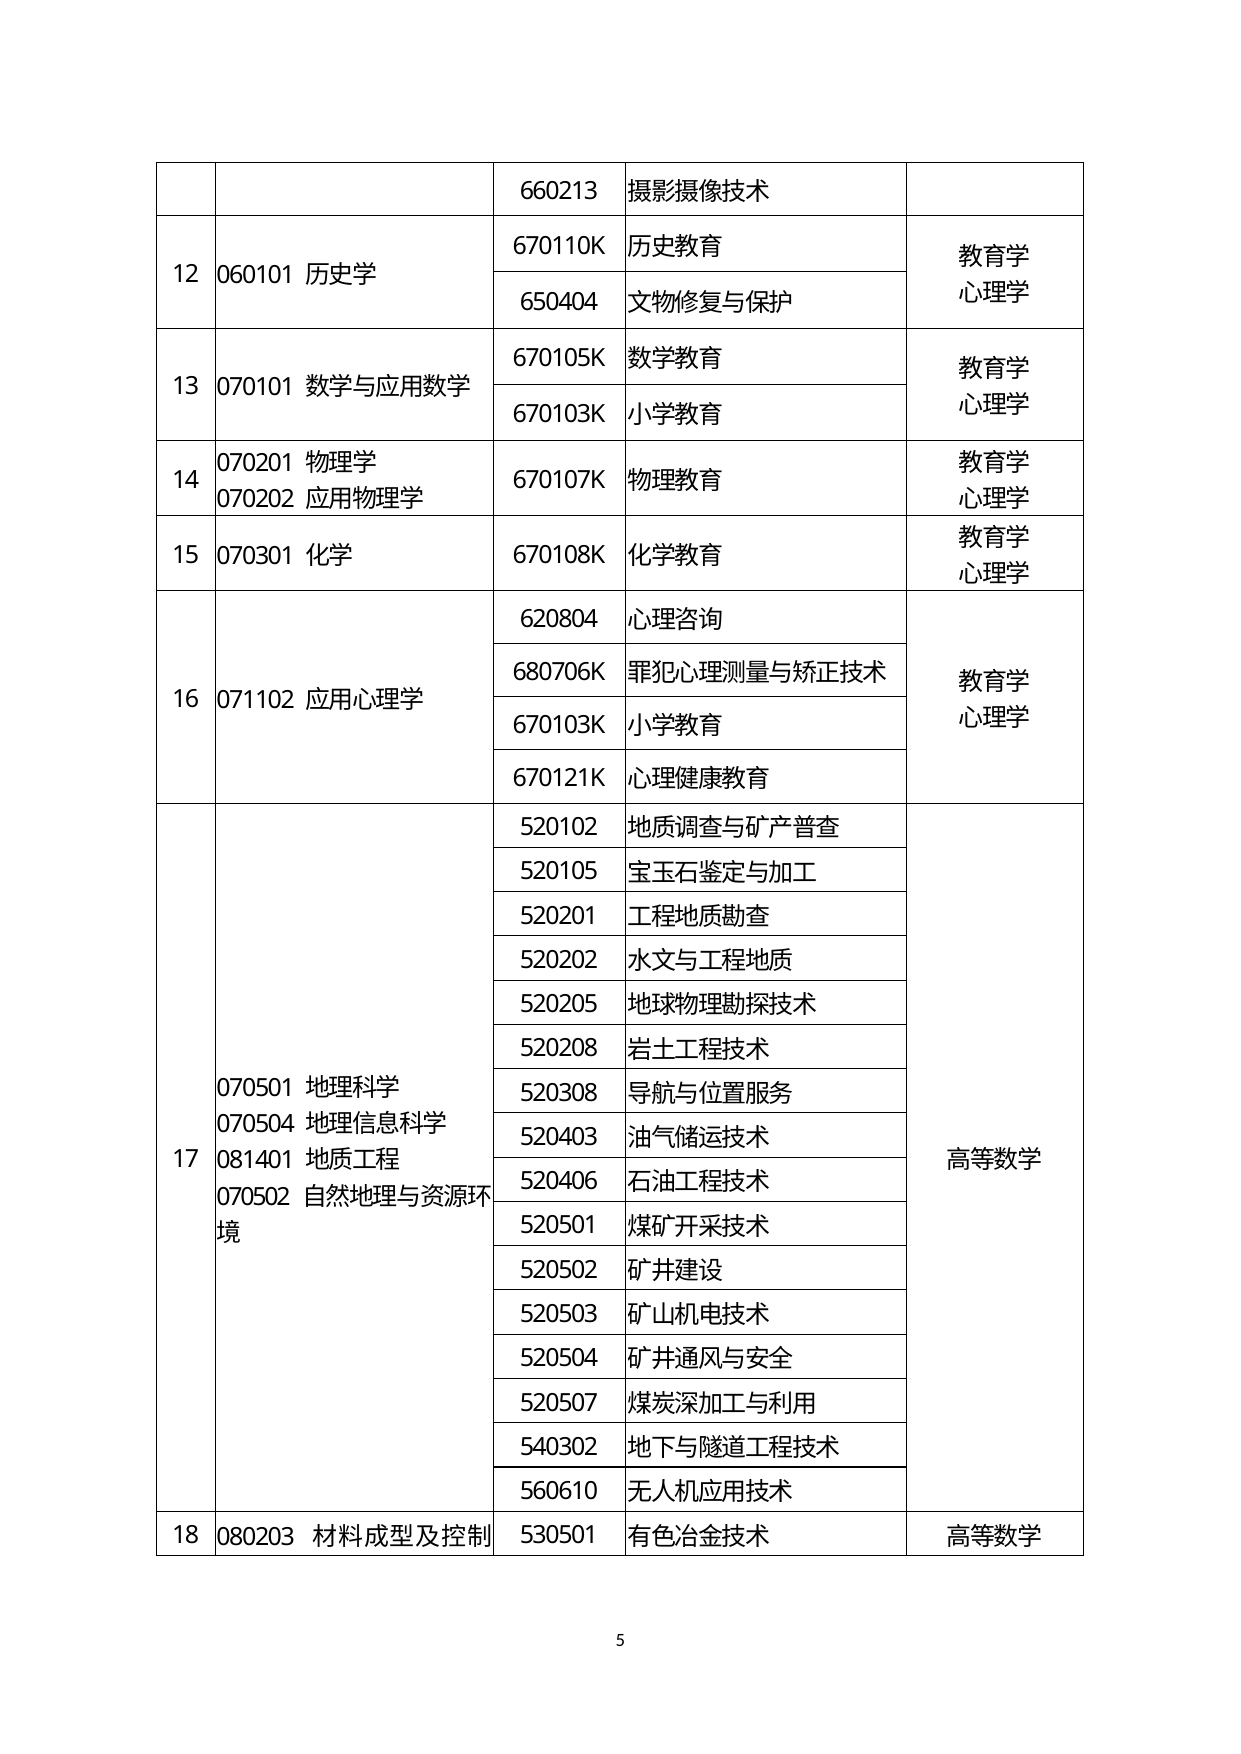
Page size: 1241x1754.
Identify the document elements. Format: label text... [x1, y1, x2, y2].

table_cell 520403 [494, 1113, 625, 1157]
table_cell 煤矿开采技术 [626, 1202, 906, 1245]
table_cell 14 [157, 441, 215, 515]
table_cell 13 [157, 329, 215, 440]
table_cell 520201 [494, 892, 625, 935]
table_cell 12 [157, 216, 215, 327]
table_cell 660213 [494, 163, 625, 215]
table_cell 560610 [494, 1468, 625, 1511]
table_cell 油气储运技术 [626, 1113, 906, 1157]
table_cell 心理咨询 [626, 591, 906, 643]
table_cell 教育学 心理学 [907, 516, 1083, 590]
table_cell 520504 [494, 1335, 625, 1378]
table_cell 地下与隧道工程技术 [626, 1423, 906, 1466]
table_cell 540302 [494, 1423, 625, 1466]
table_cell 高等数学 [907, 1512, 1083, 1555]
table_cell 17 [157, 804, 215, 1511]
table_cell 地质调查与矿产普查 [626, 804, 906, 847]
table_cell 620804 [494, 591, 625, 643]
table_cell 520503 [494, 1290, 625, 1334]
table_cell 岩土工程技术 [626, 1025, 906, 1068]
table_cell 071102 应用心理学 [216, 591, 493, 802]
table_cell 矿井建设 [626, 1246, 906, 1289]
table_cell 教育学 心理学 [907, 591, 1083, 802]
table_cell 650404 [494, 272, 625, 327]
table_cell 670121K [494, 750, 625, 802]
table_cell 摄影摄像技术 [626, 163, 906, 215]
table_cell 670108K [494, 516, 625, 590]
table_cell 小学教育 [626, 697, 906, 749]
table_cell 520102 [494, 804, 625, 847]
table_cell 石油工程技术 [626, 1158, 906, 1201]
table_cell 有色冶金技术 [626, 1512, 906, 1555]
table_cell 680706K [494, 644, 625, 696]
table_cell 670107K [494, 441, 625, 515]
table_cell 工程地质勘查 [626, 892, 906, 935]
table_cell 导航与位置服务 [626, 1069, 906, 1112]
table_cell 数学教育 [626, 329, 906, 383]
table_cell 070501 地理科学 070504 地理信息科学 081401 地质工程 070502 自然地理与资源环境 [216, 804, 493, 1511]
table_cell 520406 [494, 1158, 625, 1201]
table_cell 16 [157, 591, 215, 802]
table_cell 高等数学 [907, 804, 1083, 1511]
table_cell 物理教育 [626, 441, 906, 515]
table_cell 化学教育 [626, 516, 906, 590]
table_cell 教育学 心理学 [907, 329, 1083, 440]
table_cell 地球物理勘探技术 [626, 981, 906, 1024]
table_cell 520105 [494, 848, 625, 891]
table_cell 520202 [494, 936, 625, 979]
table_cell 心理健康教育 [626, 750, 906, 802]
table_cell 060101 历史学 [216, 216, 493, 327]
table_cell 520507 [494, 1379, 625, 1422]
table_cell 宝玉石鉴定与加工 [626, 848, 906, 891]
table_cell 520205 [494, 981, 625, 1024]
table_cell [216, 1512, 493, 1555]
table_cell 520208 [494, 1025, 625, 1068]
table_cell 670105K [494, 329, 625, 383]
table_cell 070201 物理学 070202 应用物理学 [216, 441, 493, 515]
table_cell 520308 [494, 1069, 625, 1112]
table_cell 18 [157, 1512, 215, 1555]
table_cell 无人机应用技术 [626, 1468, 906, 1511]
table_cell 070101 数学与应用数学 [216, 329, 493, 440]
table_cell 煤炭深加工与利用 [626, 1379, 906, 1422]
table_cell 教育学 心理学 [907, 441, 1083, 515]
table_cell 小学教育 [626, 385, 906, 440]
table_cell 520502 [494, 1246, 625, 1289]
table_cell 670110K [494, 216, 625, 271]
table_cell 教育学 心理学 [907, 216, 1083, 327]
table_cell 530501 [494, 1512, 625, 1555]
table_cell 670103K [494, 385, 625, 440]
table_cell 矿井通风与安全 [626, 1335, 906, 1378]
table_cell 文物修复与保护 [626, 272, 906, 327]
table_cell 520501 [494, 1202, 625, 1245]
table_cell 罪犯心理测量与矫正技术 [626, 644, 906, 696]
table_cell 15 [157, 516, 215, 590]
table_cell 历史教育 [626, 216, 906, 271]
table_cell 矿山机电技术 [626, 1290, 906, 1334]
table_cell 070301 化学 [216, 516, 493, 590]
table_cell 水文与工程地质 [626, 936, 906, 979]
table_cell 670103K [494, 697, 625, 749]
